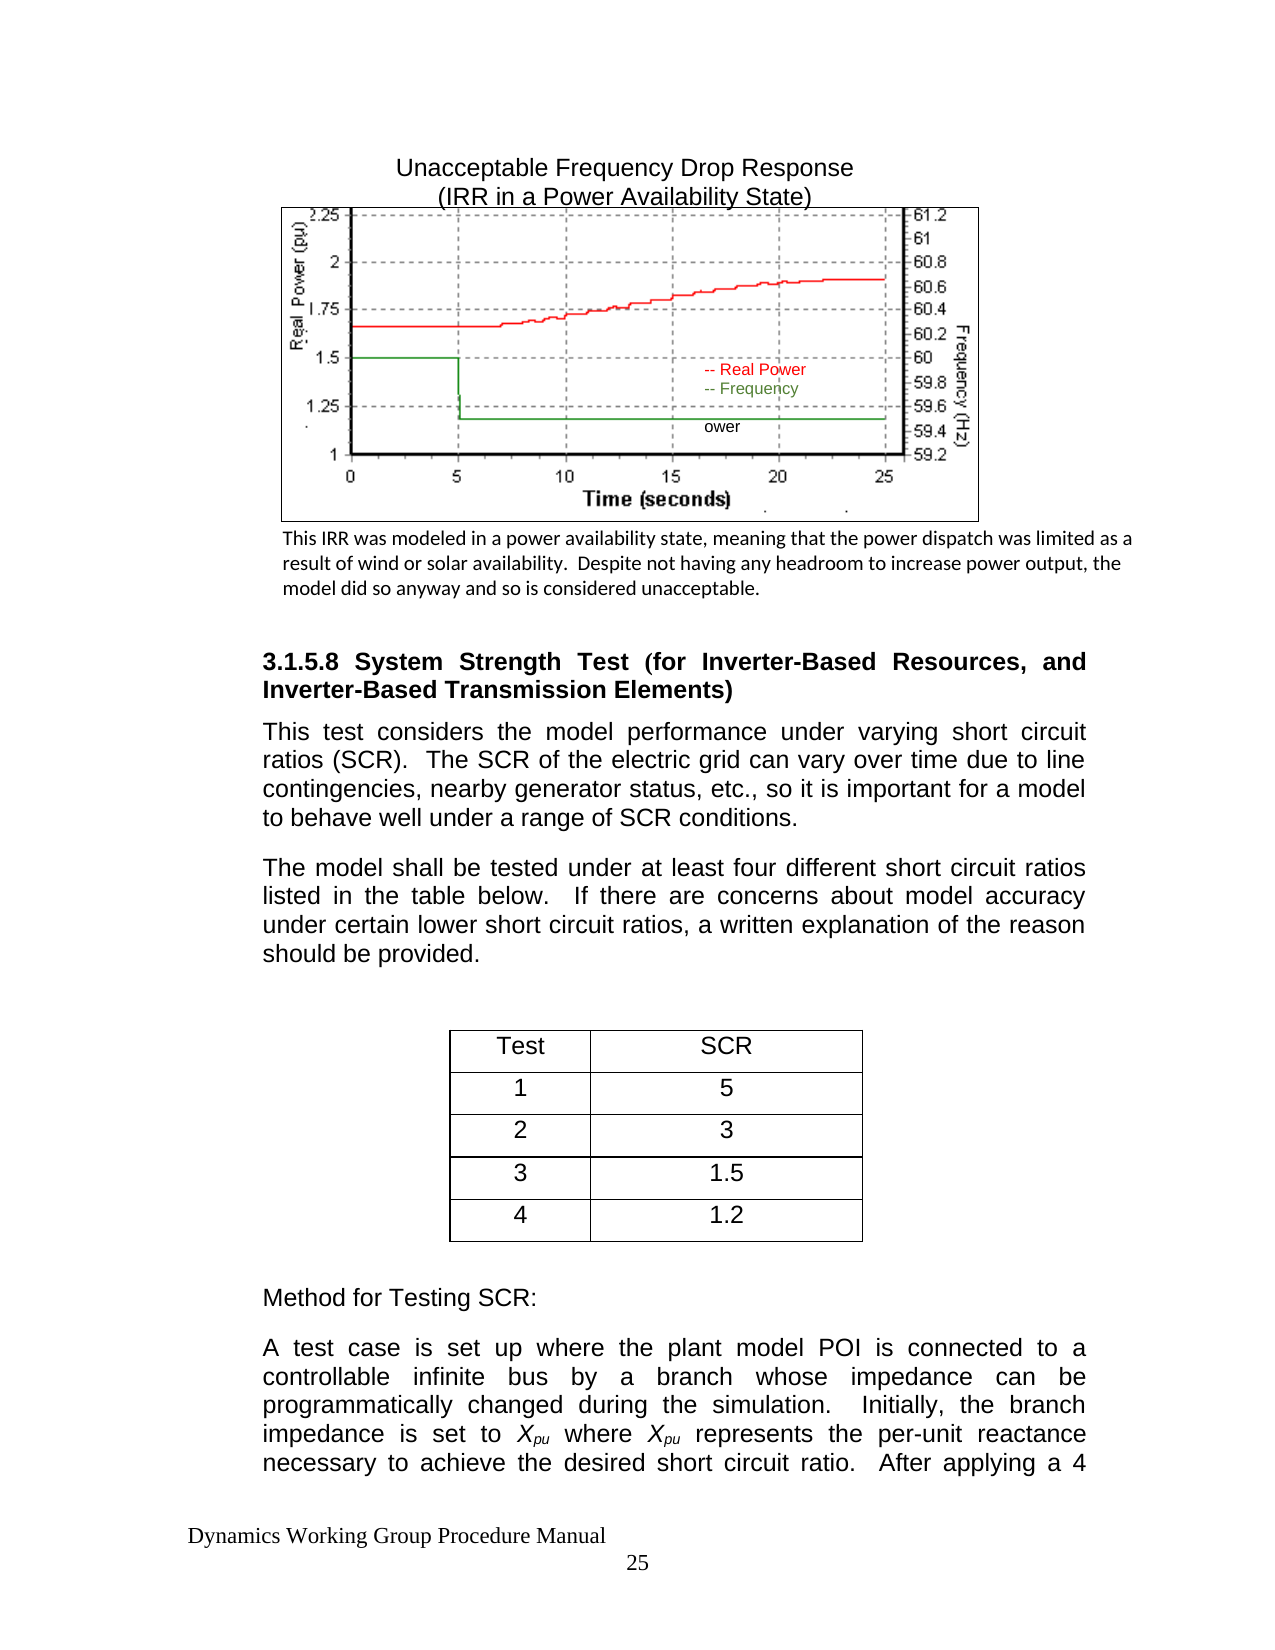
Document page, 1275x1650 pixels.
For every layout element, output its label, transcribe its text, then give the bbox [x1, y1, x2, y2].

table_cell 2 [451, 1115, 590, 1156]
table_header Test [451, 1031, 590, 1072]
text 3.1.5.8 System Strength Test (for Inverter-Based Resources, and Inverter-Based Transmission Elements) [262, 647, 1087, 704]
table_cell 3 [451, 1158, 590, 1199]
text Method for Testing SCR: [187, 1283, 1087, 1312]
text This test considers the model performance under varying short circuit ratios (SCR). The SCR of the electric grid can vary over time due to line contingencies, nearby generator status, etc., so it is important for a model to behave well under a range of SCR conditions. [262, 717, 1087, 832]
text The model shall be tested under at least four different short circuit ratios listed in the table below. If there are concerns about model accuracy under certain lower short circuit ratios, a written explanation of the reason should be provided. [262, 852, 1087, 967]
picture [282, 208, 978, 521]
table_header SCR [591, 1031, 862, 1072]
table_cell 5 [591, 1073, 862, 1114]
table_cell 3 [591, 1115, 862, 1156]
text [262, 1333, 1087, 1477]
table_cell 4 [451, 1200, 590, 1241]
table_cell 1.2 [591, 1200, 862, 1241]
table_cell 1 [451, 1073, 590, 1114]
table_cell 1.5 [591, 1158, 862, 1199]
